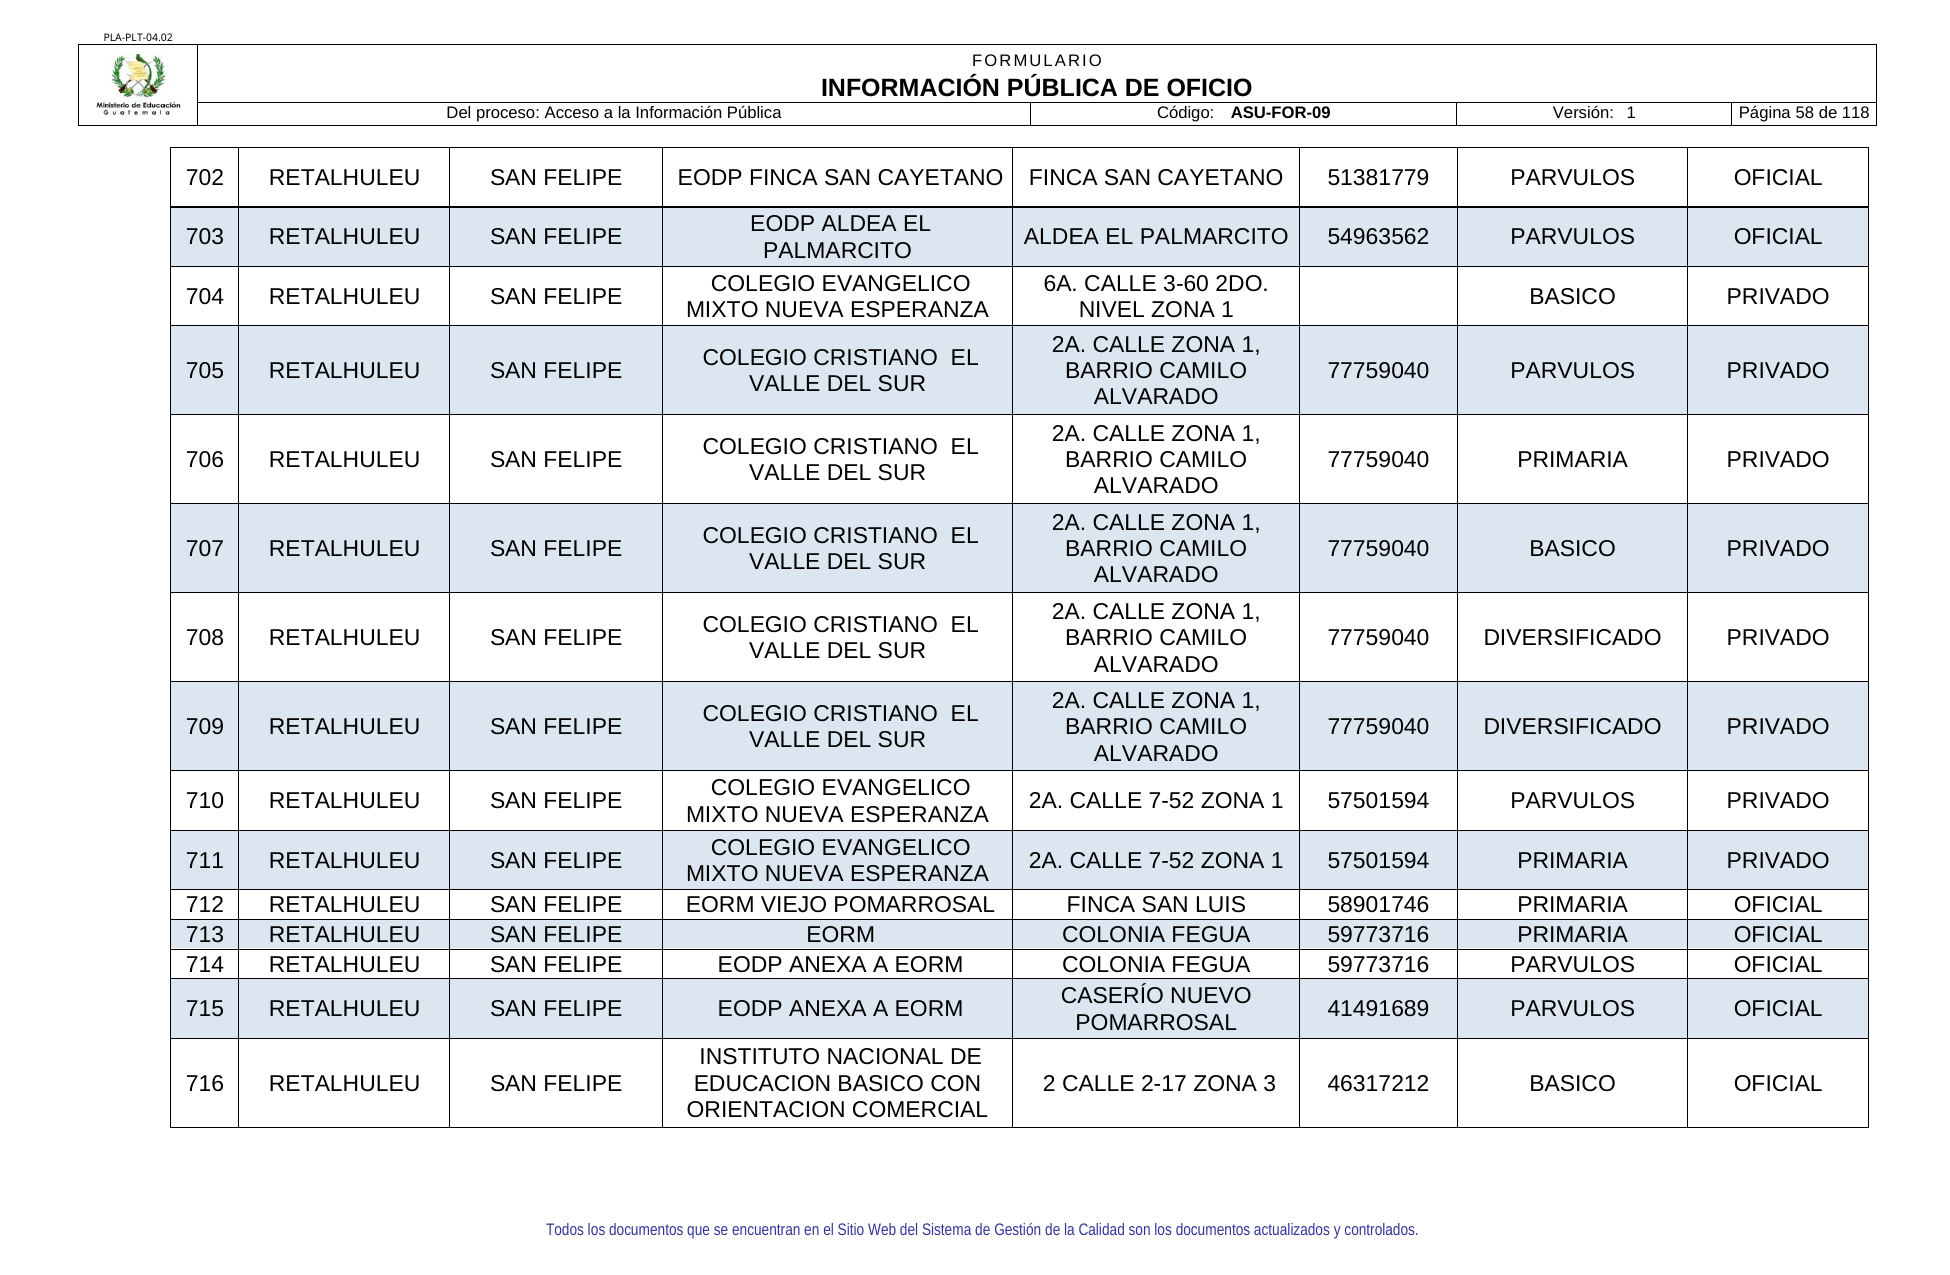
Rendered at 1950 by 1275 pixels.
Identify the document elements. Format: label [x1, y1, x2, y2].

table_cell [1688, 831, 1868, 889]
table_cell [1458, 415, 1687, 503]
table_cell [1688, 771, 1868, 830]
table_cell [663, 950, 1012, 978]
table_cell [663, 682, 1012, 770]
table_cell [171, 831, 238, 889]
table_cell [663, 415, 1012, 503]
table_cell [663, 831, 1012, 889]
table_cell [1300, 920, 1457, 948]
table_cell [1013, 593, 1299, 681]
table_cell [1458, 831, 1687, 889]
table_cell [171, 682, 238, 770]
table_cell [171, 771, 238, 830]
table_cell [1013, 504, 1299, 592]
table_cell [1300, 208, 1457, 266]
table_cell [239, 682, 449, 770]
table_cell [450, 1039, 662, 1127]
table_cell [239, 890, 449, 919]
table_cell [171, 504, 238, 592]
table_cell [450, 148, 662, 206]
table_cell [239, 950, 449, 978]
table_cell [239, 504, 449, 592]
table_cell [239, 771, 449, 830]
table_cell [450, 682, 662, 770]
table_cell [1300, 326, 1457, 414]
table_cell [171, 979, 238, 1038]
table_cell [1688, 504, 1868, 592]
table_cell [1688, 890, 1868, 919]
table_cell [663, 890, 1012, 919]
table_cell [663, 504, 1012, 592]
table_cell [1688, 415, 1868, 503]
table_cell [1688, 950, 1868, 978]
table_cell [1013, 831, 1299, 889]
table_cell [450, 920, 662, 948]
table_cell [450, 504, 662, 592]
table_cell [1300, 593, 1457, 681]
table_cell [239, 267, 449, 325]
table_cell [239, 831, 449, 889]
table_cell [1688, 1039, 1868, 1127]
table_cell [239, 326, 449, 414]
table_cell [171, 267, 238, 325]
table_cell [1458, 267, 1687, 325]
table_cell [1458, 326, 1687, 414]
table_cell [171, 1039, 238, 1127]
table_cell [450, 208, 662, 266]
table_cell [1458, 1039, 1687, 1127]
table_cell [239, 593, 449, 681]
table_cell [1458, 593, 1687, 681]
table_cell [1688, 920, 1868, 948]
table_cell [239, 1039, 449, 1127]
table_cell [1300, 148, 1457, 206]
picture [95, 51, 181, 117]
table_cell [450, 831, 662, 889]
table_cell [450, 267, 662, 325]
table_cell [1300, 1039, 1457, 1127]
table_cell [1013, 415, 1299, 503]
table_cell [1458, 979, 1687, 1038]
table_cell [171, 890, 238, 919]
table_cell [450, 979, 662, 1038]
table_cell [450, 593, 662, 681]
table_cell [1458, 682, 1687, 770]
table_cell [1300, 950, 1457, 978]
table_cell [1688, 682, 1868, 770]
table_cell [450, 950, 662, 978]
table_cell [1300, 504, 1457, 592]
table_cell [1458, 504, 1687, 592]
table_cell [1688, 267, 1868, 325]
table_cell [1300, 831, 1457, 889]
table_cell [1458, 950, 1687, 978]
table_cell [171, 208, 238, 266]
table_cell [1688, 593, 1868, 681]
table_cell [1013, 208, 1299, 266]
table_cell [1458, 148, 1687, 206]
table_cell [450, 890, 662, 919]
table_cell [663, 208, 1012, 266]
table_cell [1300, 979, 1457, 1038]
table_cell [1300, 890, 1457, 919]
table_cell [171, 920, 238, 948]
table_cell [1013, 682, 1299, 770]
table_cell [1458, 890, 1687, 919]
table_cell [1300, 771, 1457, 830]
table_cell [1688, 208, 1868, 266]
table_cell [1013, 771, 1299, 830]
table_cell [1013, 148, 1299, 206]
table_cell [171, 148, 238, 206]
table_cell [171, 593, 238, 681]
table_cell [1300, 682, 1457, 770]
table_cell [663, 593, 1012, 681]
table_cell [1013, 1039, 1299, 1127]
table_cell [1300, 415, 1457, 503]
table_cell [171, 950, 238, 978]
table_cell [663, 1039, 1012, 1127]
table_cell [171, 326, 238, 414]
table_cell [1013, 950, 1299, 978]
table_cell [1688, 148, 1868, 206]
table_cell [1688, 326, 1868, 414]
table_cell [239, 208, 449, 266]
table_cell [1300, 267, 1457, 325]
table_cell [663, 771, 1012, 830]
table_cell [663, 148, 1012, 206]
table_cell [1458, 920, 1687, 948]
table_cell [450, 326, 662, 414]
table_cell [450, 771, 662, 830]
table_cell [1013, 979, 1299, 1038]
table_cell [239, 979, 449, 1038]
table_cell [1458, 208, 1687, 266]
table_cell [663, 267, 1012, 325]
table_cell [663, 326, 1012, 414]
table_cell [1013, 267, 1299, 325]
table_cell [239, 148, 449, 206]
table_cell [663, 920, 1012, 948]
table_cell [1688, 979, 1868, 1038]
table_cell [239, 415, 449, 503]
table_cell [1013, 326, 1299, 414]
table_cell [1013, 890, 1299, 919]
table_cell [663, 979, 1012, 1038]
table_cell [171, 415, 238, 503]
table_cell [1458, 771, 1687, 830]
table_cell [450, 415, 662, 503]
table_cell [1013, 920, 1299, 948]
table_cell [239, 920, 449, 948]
